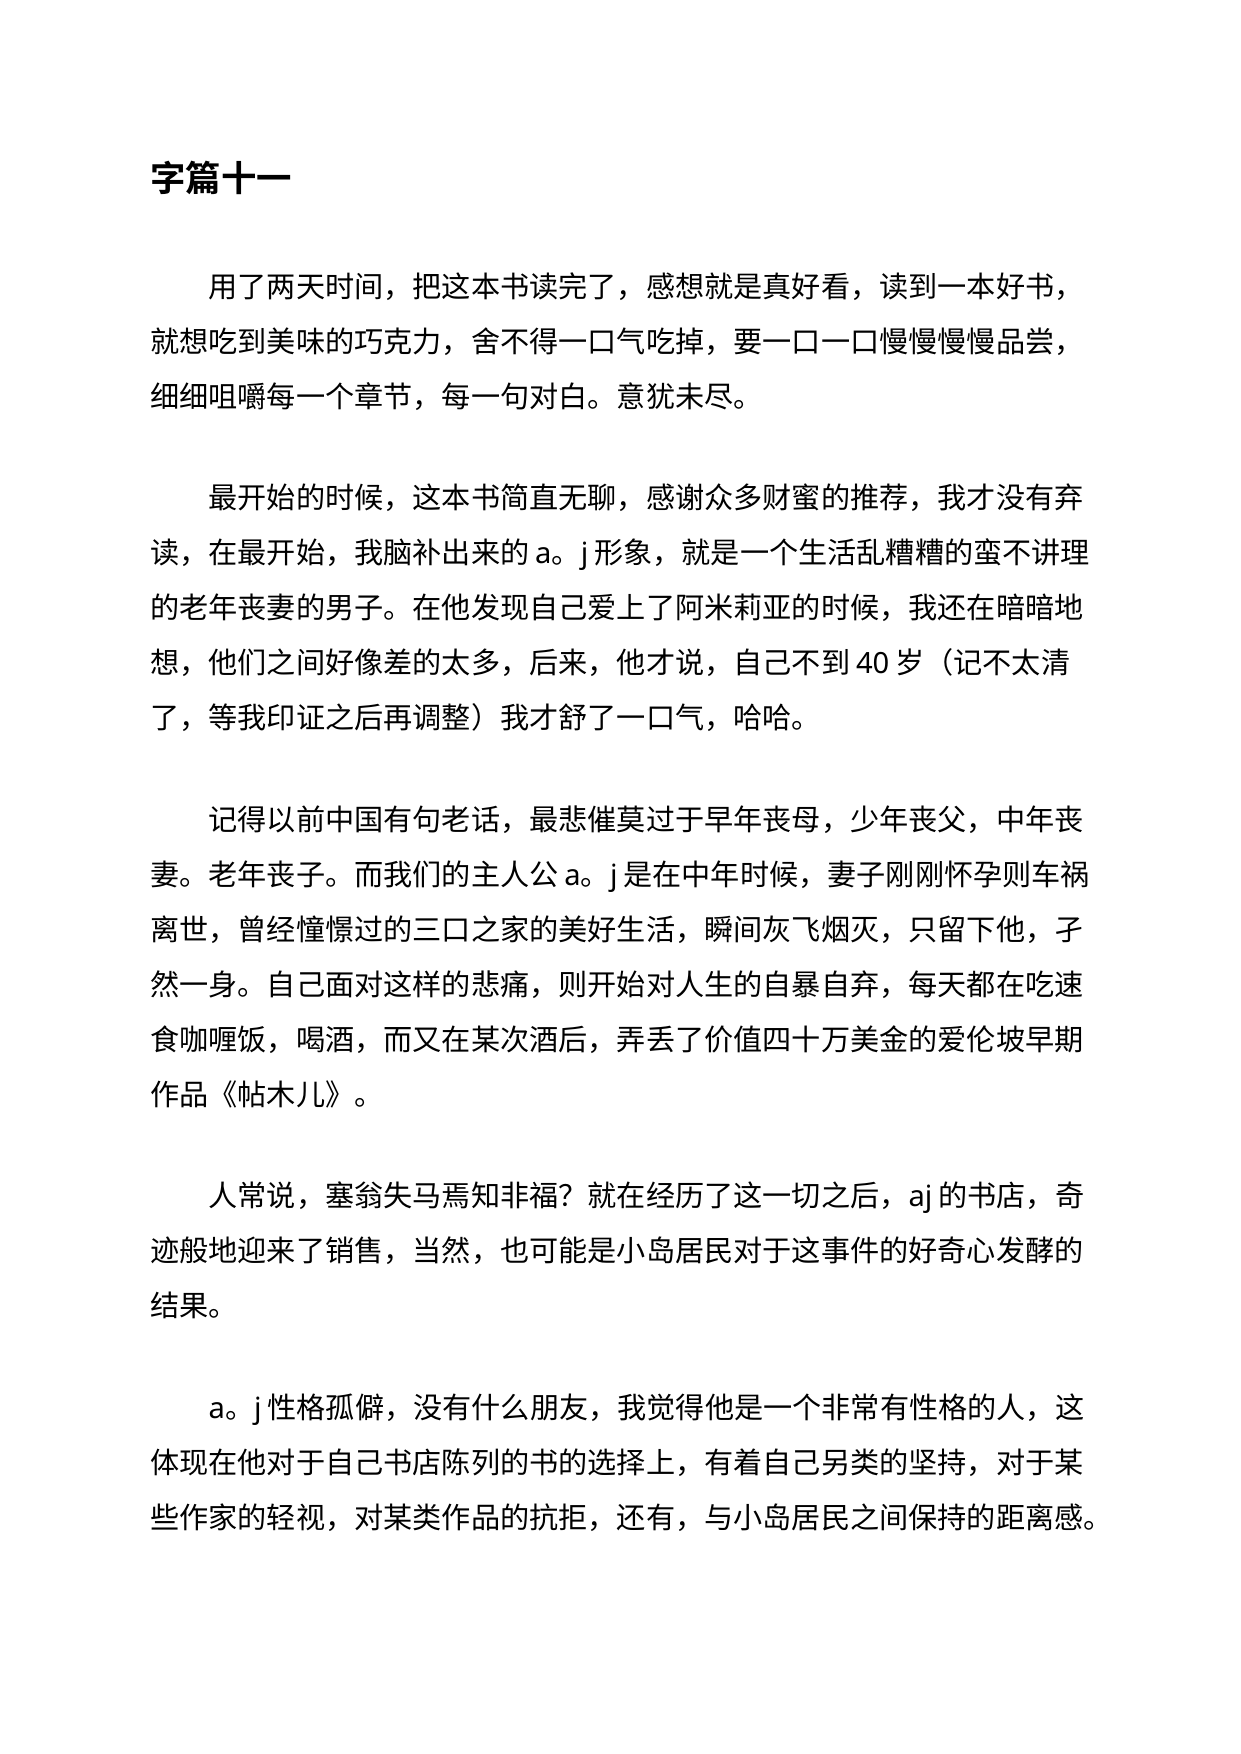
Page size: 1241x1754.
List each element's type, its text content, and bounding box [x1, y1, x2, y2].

text a。j性格孤僻，没有什么朋友，我觉得他是一个非常有性格的人，这体现在他对于自己书店陈列的书的选择上，有着自己另类的坚持，对于某些作家的轻视，对某类作品的抗拒，还有，与小岛居民之间保持的距离感。 [150, 1384, 1090, 1537]
text 人常说，塞翁失马焉知非福？就在经历了这一切之后，aj的书店，奇迹般地迎来了销售，当然，也可能是小岛居民对于这事件的好奇心发酵的结果。 [150, 1173, 1090, 1325]
text 记得以前中国有句老话，最悲催莫过于早年丧母，少年丧父，中年丧妻。老年丧子。而我们的主人公a。j是在中年时候，妻子刚刚怀孕则车祸离世，曾经憧憬过的三口之家的美好生活，瞬间灰飞烟灭，只留下他，孑然一身。自己面对这样的悲痛，则开始对人生的自暴自弃，每天都在吃速食咖喱饭，喝酒，而又在某次酒后，弄丢了价值四十万美金的爱伦坡早期作品《帖木儿》。 [150, 797, 1090, 1113]
text 最开始的时候，这本书简直无聊，感谢众多财蜜的推荐，我才没有弃读，在最开始，我脑补出来的a。j形象，就是一个生活乱糟糟的蛮不讲理的老年丧妻的男子。在他发现自己爱上了阿米莉亚的时候，我还在暗暗地想，他们之间好像差的太多，后来，他才说，自己不到40岁（记不太清了，等我印证之后再调整）我才舒了一口气，哈哈。 [150, 475, 1090, 737]
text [150, 150, 1090, 201]
text 用了两天时间，把这本书读完了，感想就是真好看，读到一本好书，就想吃到美味的巧克力，舍不得一口气吃掉，要一口一口慢慢慢慢品尝，细细咀嚼每一个章节，每一句对白。意犹未尽。 [150, 263, 1090, 416]
